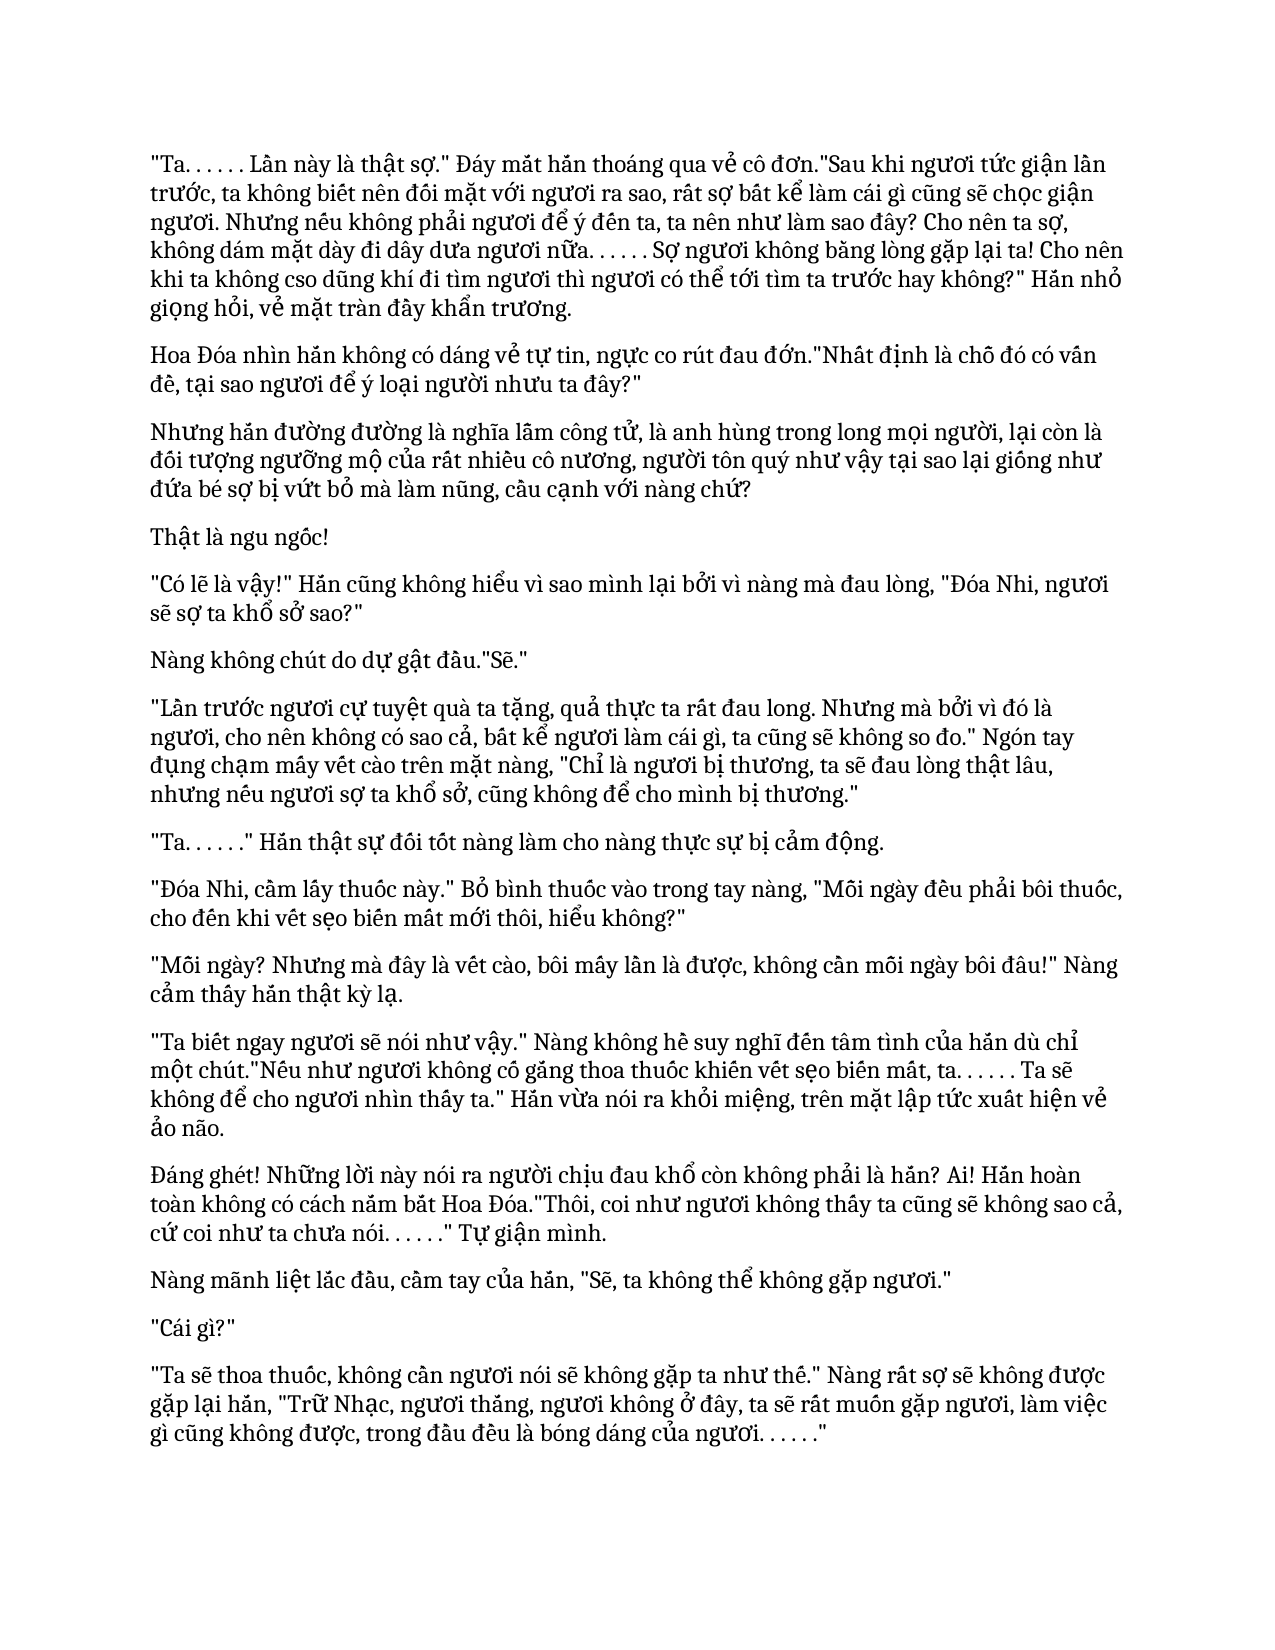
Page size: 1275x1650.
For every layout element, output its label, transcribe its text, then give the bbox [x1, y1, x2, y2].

text Thật là ngu ngốc! [150, 522, 1125, 551]
text Đáng ghét! Những lời này nói ra người chịu đau khổ còn không phải là hắn? Ai! Hắn hoàn toàn không có cách nắm bắt Hoa Đóa."Thôi, coi như ngươi không thấy ta cũng sẽ không sao cả, cứ coi như ta chưa nói. . . . . ." Tự giận mình. [150, 1161, 1125, 1247]
text Nhưng hắn đường đường là nghĩa lẫm công tử, là anh hùng trong long mọi người, lại còn là đối tượng ngưỡng mộ của rất nhiều cô nương, người tôn quý như vậy tại sao lại giống như đứa bé sợ bị vứt bỏ mà làm nũng, cầu cạnh với nàng chứ? [150, 417, 1125, 504]
text "Ta. . . . . ." Hắn thật sự đối tốt nàng làm cho nàng thực sự bị cảm động. [150, 827, 1125, 856]
text Nàng mãnh liệt lắc đầu, cầm tay của hắn, "Sẽ, ta không thể không gặp ngươi." [150, 1266, 1125, 1295]
text Hoa Đóa nhìn hắn không có dáng vẻ tự tin, ngực co rút đau đớn."Nhất định là chỗ đó có vấn đề, tại sao ngươi để ý loại người nhưu ta đây?" [150, 341, 1125, 399]
text "Đóa Nhi, cầm lấy thuốc này." Bỏ bình thuốc vào trong tay nàng, "Mỗi ngày đều phải bôi thuốc, cho đến khi vết sẹo biến mất mới thôi, hiểu không?" [150, 875, 1125, 932]
text "Có lẽ là vậy!" Hắn cũng không hiểu vì sao mình lại bởi vì nàng mà đau lòng, "Đóa Nhi, ngươi sẽ sợ ta khổ sở sao?" [150, 570, 1125, 627]
text "Cái gì?" [150, 1314, 1125, 1342]
text "Ta sẽ thoa thuốc, không cần ngươi nói sẽ không gặp ta như thế." Nàng rất sợ sẽ không được gặp lại hắn, "Trữ Nhạc, ngươi thắng, ngươi không ở đây, ta sẽ rất muốn gặp ngươi, làm việc gì cũng không được, trong đầu đều là bóng dáng của ngươi. . . . . ." [150, 1361, 1125, 1447]
text Nàng không chút do dự gật đầu."Sẽ." [150, 646, 1125, 675]
text "Lần trước ngươi cự tuyệt quà ta tặng, quả thực ta rất đau long. Nhưng mà bởi vì đó là ngươi, cho nên không có sao cả, bất kể ngươi làm cái gì, ta cũng sẽ không so đo." Ngón tay đụng chạm mấy vết cào trên mặt nàng, "Chỉ là ngươi bị thương, ta sẽ đau lòng thật lâu, nhưng nếu ngươi sợ ta khổ sở, cũng không để cho mình bị thương." [150, 694, 1125, 809]
text "Mỗi ngày? Nhưng mà đây là vết cào, bôi mấy lần là được, không cần mỗi ngày bôi đâu!" Nàng cảm thấy hắn thật kỳ lạ. [150, 951, 1125, 1009]
text "Ta. . . . . . Lần này là thật sợ." Đáy mắt hắn thoáng qua vẻ cô đơn."Sau khi ngươi tức giận lần trước, ta không biết nên đối mặt với ngươi ra sao, rất sợ bất kể làm cái gì cũng sẽ chọc giận ngươi. Nhưng nếu không phải ngươi để ý đến ta, ta nên như làm sao đây? Cho nên ta sợ, không dám mặt dày đi dây dưa ngươi nữa. . . . . . Sợ ngươi không bằng lòng gặp lại ta! Cho nên khi ta không cso dũng khí đi tìm ngươi thì ngươi có thể tới tìm ta trước hay không?" Hắn nhỏ giọng hỏi, vẻ mặt tràn đầy khẩn trương. [150, 150, 1125, 322]
text "Ta biết ngay ngươi sẽ nói như vậy." Nàng không hề suy nghĩ đến tâm tình của hắn dù chỉ một chút."Nếu như ngươi không cố gắng thoa thuốc khiến vết sẹo biến mất, ta. . . . . . Ta sẽ không để cho ngươi nhìn thấy ta." Hắn vừa nói ra khỏi miệng, trên mặt lập tức xuất hiện vẻ ảo não. [150, 1027, 1125, 1142]
